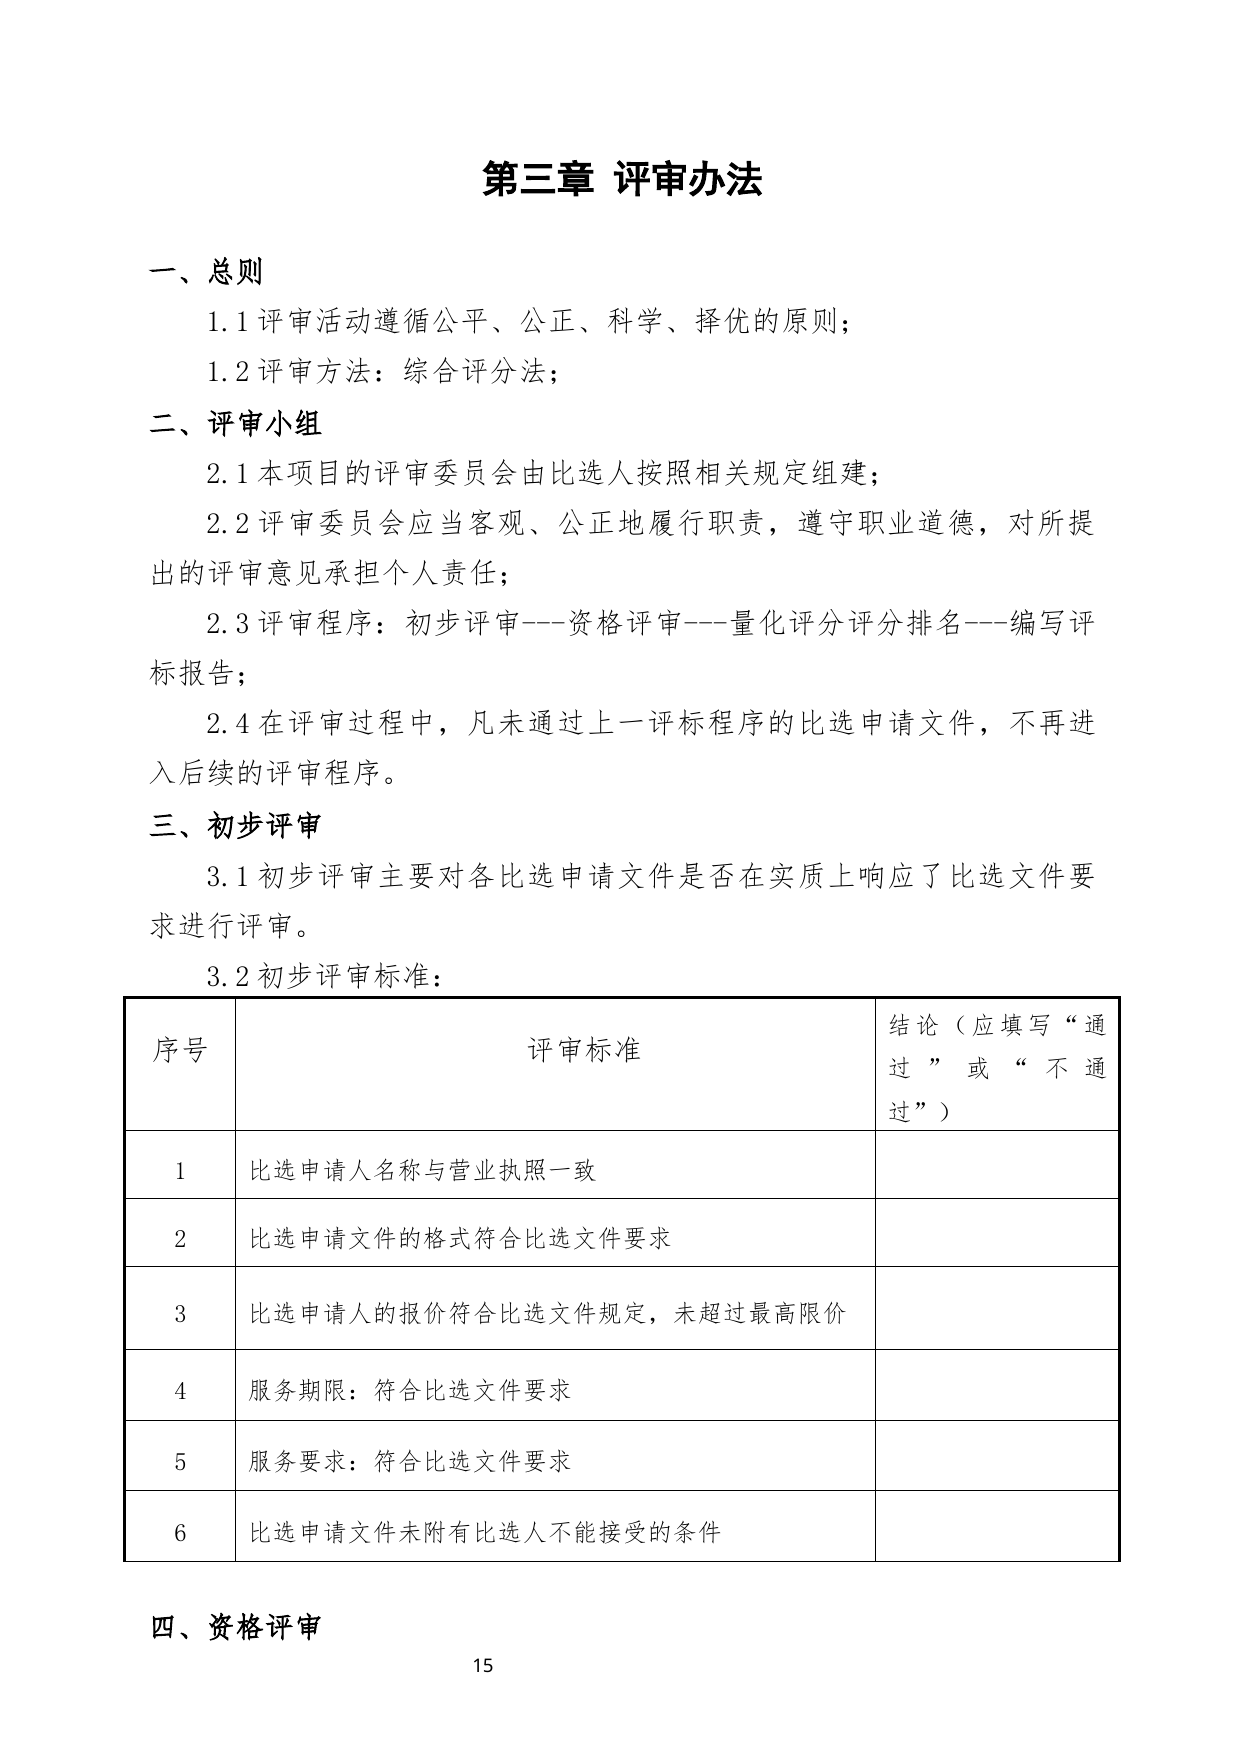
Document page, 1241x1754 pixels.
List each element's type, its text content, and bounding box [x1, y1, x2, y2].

subtitle 第三章 评审办法 [148, 154, 1097, 197]
table_cell [876, 1131, 1118, 1198]
table_cell 服务期限：符合比选文件要求 [236, 1350, 875, 1419]
table_cell 1 [126, 1131, 235, 1198]
text 四、资格评审 [148, 1595, 1097, 1647]
table_cell [876, 1421, 1118, 1490]
table_cell 6 [126, 1491, 235, 1561]
text 3.2初步评审标准： [148, 946, 1097, 996]
table_header 评审标准 [236, 999, 875, 1130]
table_header 结论（应填写“通过”或“不通过”） [876, 999, 1118, 1130]
text 二、评审小组 [148, 392, 1097, 444]
text 2.3评审程序：初步评审---资格评审---量化评分评分排名---编写评标报告； [148, 594, 1097, 694]
table_cell 比选申请文件的格式符合比选文件要求 [236, 1199, 875, 1266]
table_cell 4 [126, 1350, 235, 1419]
text 2.2评审委员会应当客观、公正地履行职责，遵守职业道德，对所提出的评审意见承担个人责任； [148, 494, 1097, 594]
table_header 序号 [126, 999, 235, 1130]
table_cell [876, 1199, 1118, 1266]
text 3.1初步评审主要对各比选申请文件是否在实质上响应了比选文件要求进行评审。 [148, 846, 1097, 946]
table_cell 服务要求：符合比选文件要求 [236, 1421, 875, 1490]
table_cell [876, 1491, 1118, 1561]
text 一、总则 [148, 240, 1097, 292]
table_cell 5 [126, 1421, 235, 1490]
table_cell 2 [126, 1199, 235, 1266]
text 2.1本项目的评审委员会由比选人按照相关规定组建； [148, 444, 1097, 494]
table_cell [876, 1350, 1118, 1419]
text 1.1评审活动遵循公平、公正、科学、择优的原则； [148, 292, 1097, 342]
table_cell 比选申请文件未附有比选人不能接受的条件 [236, 1491, 875, 1561]
text 三、初步评审 [148, 794, 1097, 846]
table_cell 比选申请人名称与营业执照一致 [236, 1131, 875, 1198]
table_cell 3 [126, 1267, 235, 1349]
text 2.4在评审过程中，凡未通过上一评标程序的比选申请文件，不再进入后续的评审程序。 [148, 694, 1097, 794]
table_cell [876, 1267, 1118, 1349]
table_cell 比选申请人的报价符合比选文件规定，未超过最高限价 [236, 1267, 875, 1349]
text 1.2评审方法：综合评分法； [148, 342, 1097, 392]
